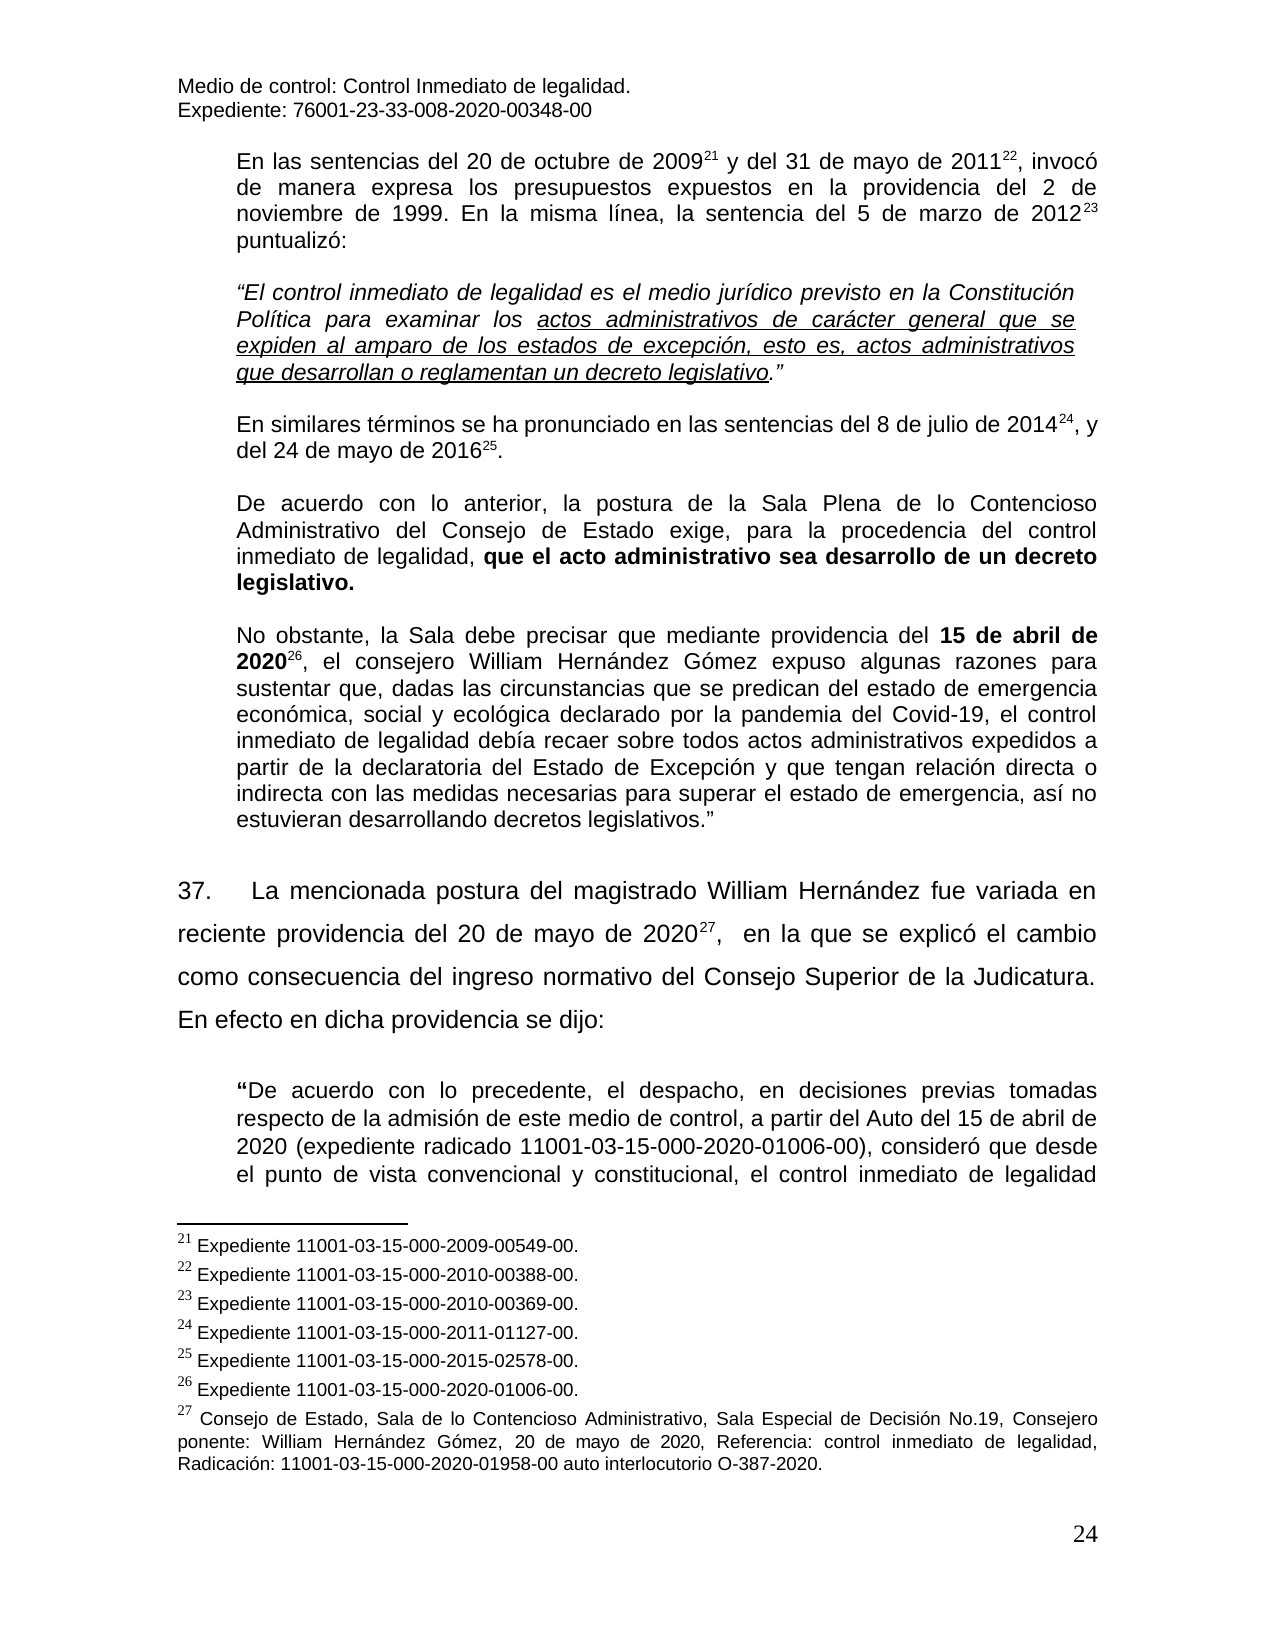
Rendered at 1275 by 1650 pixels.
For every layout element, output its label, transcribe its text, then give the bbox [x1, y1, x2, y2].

text No obstante, la Sala debe precisar que mediante providencia del 15 de abril de 2020, el consejero William Hernández Gómez expuso algunas razones para sustentar que, dadas las circunstancias que se predican del estado de emergencia económica, social y ecológica declarado por la pandemia del Covid-19, el control inmediato de legalidad debía recaer sobre todos actos administrativos expedidos a partir de la declaratoria del Estado de Excepción y que tengan relación directa o indirecta con las medidas necesarias para superar el estado de emergencia, así no estuvieran desarrollando decretos legislativos.” [236, 622, 1098, 833]
text De acuerdo con lo anterior, la postura de la Sala Plena de lo Contencioso Administrativo del Consejo de Estado exige, para la procedencia del control inmediato de legalidad, que el acto administrativo sea desarrollo de un decreto legislativo. [236, 490, 1098, 596]
text “El control inmediato de legalidad es el medio jurídico previsto en la Constitución Política para examinar los actos administrativos de carácter general que se expiden al amparo de los estados de excepción, esto es, actos administrativos que desarrollan o reglamentan un decreto legislativo.” [236, 279, 1078, 385]
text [236, 1077, 1098, 1187]
list La mencionada postura del magistrado William Hernández fue variada en reciente providencia del 20 de mayo de 2020, en la que se explicó el cambio como consecuencia del ingreso normativo del Consejo Superior de la Judicatura. En efecto en dicha providencia se dijo: [177, 876, 1098, 1034]
text En las sentencias del 20 de octubre de 2009 y del 31 de mayo de 2011, invocó de manera expresa los presupuestos expuestos en la providencia del 2 de noviembre de 1999. En la misma línea, la sentencia del 5 de marzo de 2012 puntualizó: [236, 148, 1098, 253]
text En similares términos se ha pronunciado en las sentencias del 8 de julio de 2014, y del 24 de mayo de 2016. [236, 411, 1098, 464]
